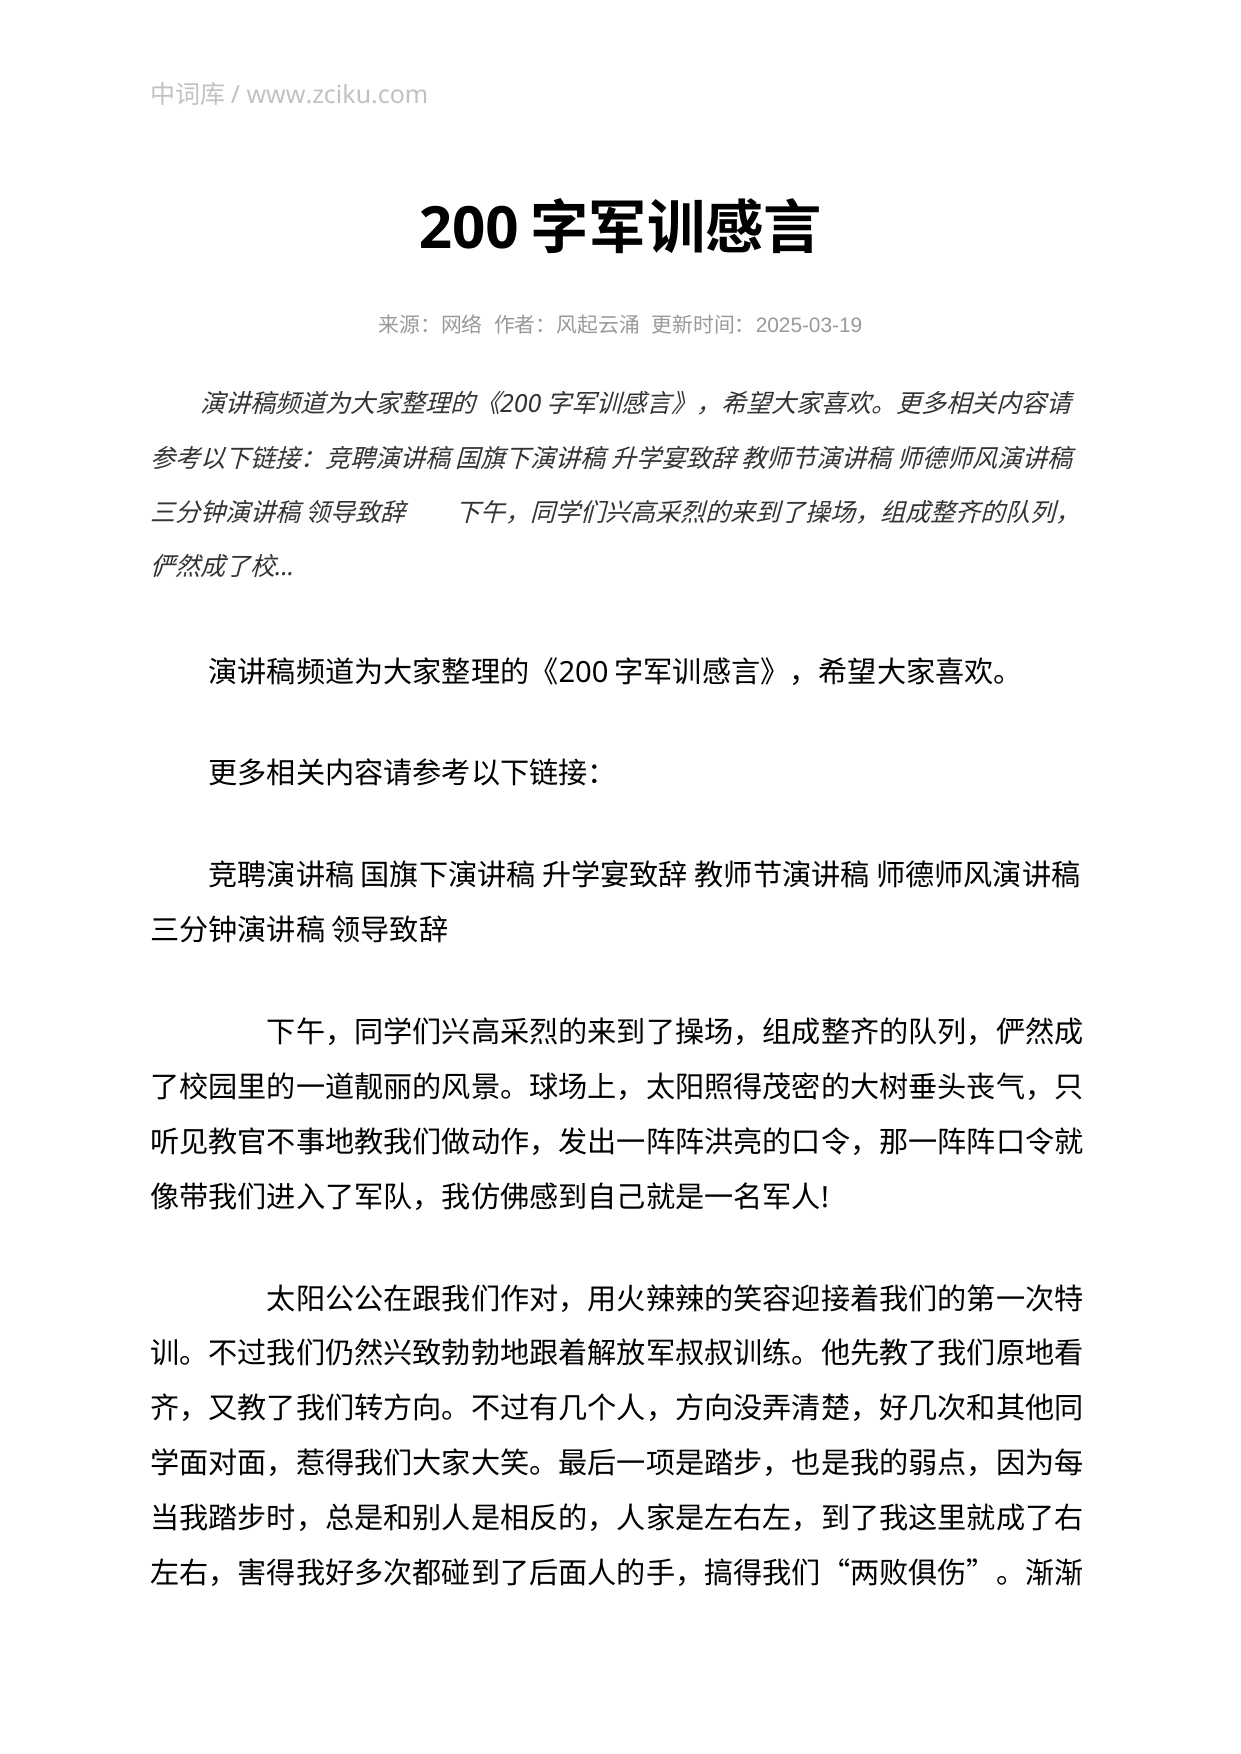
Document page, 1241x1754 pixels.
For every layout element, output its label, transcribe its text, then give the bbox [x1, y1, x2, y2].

text 竞聘演讲稿 国旗下演讲稿 升学宴致辞 教师节演讲稿 师德师风演讲稿 三分钟演讲稿 领导致辞 [150, 852, 1090, 949]
text 更多相关内容请参考以下链接： [150, 750, 1090, 792]
text 下午，同学们兴高采烈的来到了操场，组成整齐的队列，俨然成了校园里的一道靓丽的风景。球场上，太阳照得茂密的大树垂头丧气，只听见教官不事地教我们做动作，发出一阵阵洪亮的口令，那一阵阵口令就像带我们进入了军队，我仿佛感到自己就是一名军人! [150, 1008, 1090, 1216]
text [150, 1275, 1090, 1592]
text 演讲稿频道为大家整理的《200字军训感言》，希望大家喜欢。 [150, 648, 1090, 691]
text 来源：网络 作者：风起云涌 更新时间：2025-03-19 [150, 313, 1090, 337]
subtitle 200字军训感言 [150, 181, 1090, 266]
text 演讲稿频道为大家整理的《200字军训感言》，希望大家喜欢。更多相关内容请参考以下链接：竞聘演讲稿 国旗下演讲稿 升学宴致辞 教师节演讲稿 师德师风演讲稿 三分钟演讲稿 领导致辞 下午，同学们兴高采烈的来到了操场，组成整齐的队列，俨然成了校... [150, 384, 1090, 583]
